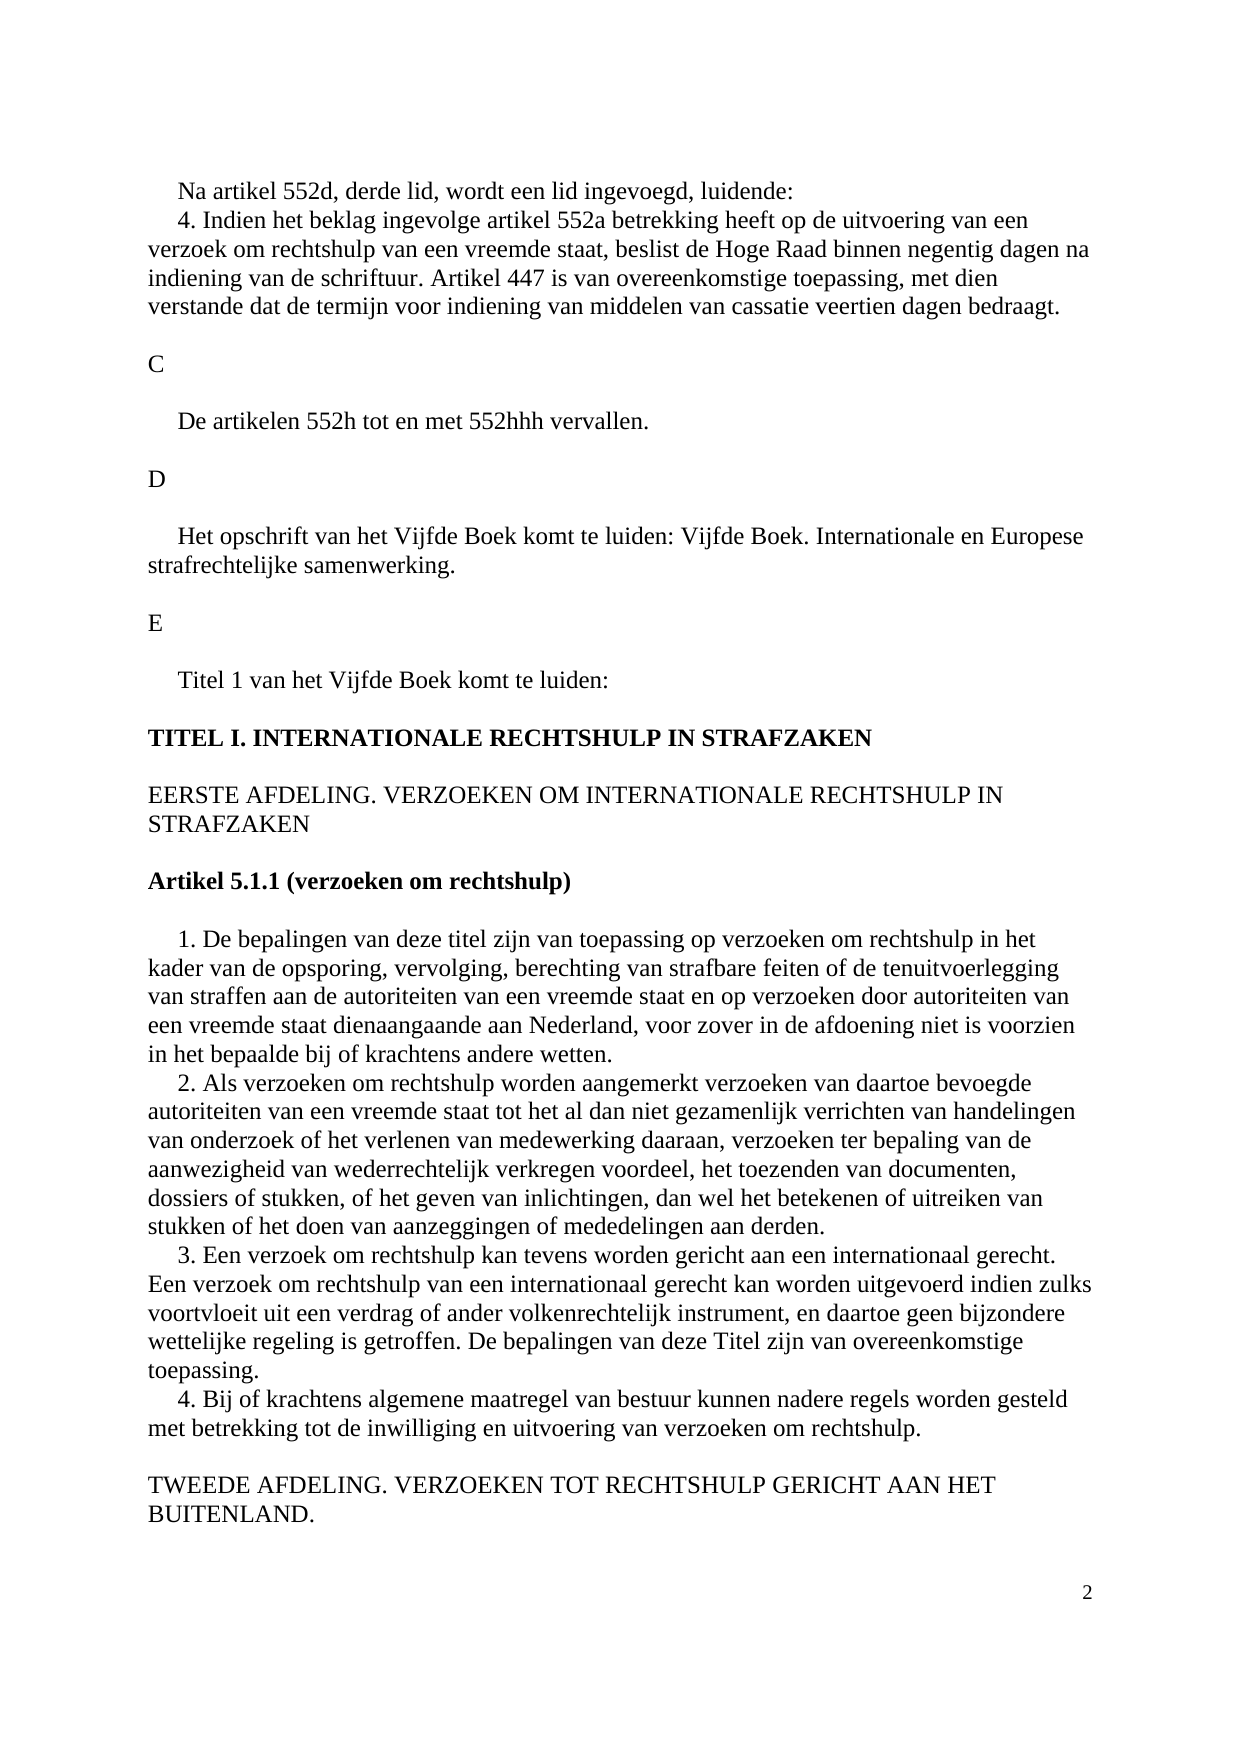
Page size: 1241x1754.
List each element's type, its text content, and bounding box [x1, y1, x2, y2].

text EERSTE AFDELING. VERZOEKEN OM INTERNATIONALE RECHTSHULP IN STRAFZAKEN [148, 780, 1092, 838]
text E [148, 608, 1092, 636]
text C [148, 349, 1092, 378]
text 3. Een verzoek om rechtshulp kan tevens worden gericht aan een internationaal gerecht. Een verzoek om rechtshulp van een internationaal gerecht kan worden uitgevoerd indien zulks voortvloeit uit een verdrag of ander volkenrechtelijk instrument, en daartoe geen bijzondere wettelijke regeling is getroffen. De bepalingen van deze Titel zijn van overeenkomstige toepassing. [148, 1240, 1092, 1384]
text TITEL I. INTERNATIONALE RECHTSHULP IN STRAFZAKEN [148, 723, 1092, 751]
text 4. Bij of krachtens algemene maatregel van bestuur kunnen nadere regels worden gesteld met betrekking tot de inwilliging en uitvoering van verzoeken om rechtshulp. [148, 1384, 1092, 1441]
text D [148, 464, 1092, 493]
text TWEEDE AFDELING. VERZOEKEN TOT RECHTSHULP GERICHT AAN HET BUITENLAND. [148, 1470, 1092, 1528]
text De artikelen 552h tot en met 552hhh vervallen. [148, 406, 1092, 435]
text Titel 1 van het Vijfde Boek komt te luiden: [148, 665, 1092, 694]
text Artikel 5.1.1 (verzoeken om rechtshulp) [148, 866, 1092, 895]
text Na artikel 552d, derde lid, wordt een lid ingevoegd, luidende: [148, 176, 1092, 205]
text 1. De bepalingen van deze titel zijn van toepassing op verzoeken om rechtshulp in het kader van de opsporing, vervolging, berechting van strafbare feiten of de tenuitvoerlegging van straffen aan de autoriteiten van een vreemde staat en op verzoeken door autoriteiten van een vreemde staat dienaangaande aan Nederland, voor zover in de afdoening niet is voorzien in het bepaalde bij of krachtens andere wetten. [148, 924, 1092, 1068]
text 2. Als verzoeken om rechtshulp worden aangemerkt verzoeken van daartoe bevoegde autoriteiten van een vreemde staat tot het al dan niet gezamenlijk verrichten van handelingen van onderzoek of het verlenen van medewerking daaraan, verzoeken ter bepaling van de aanwezigheid van wederrechtelijk verkregen voordeel, het toezenden van documenten, dossiers of stukken, of het geven van inlichtingen, dan wel het betekenen of uitreiken van stukken of het doen van aanzeggingen of mededelingen aan derden. [148, 1068, 1092, 1240]
text Het opschrift van het Vijfde Boek komt te luiden: Vijfde Boek. Internationale en Europese strafrechtelijke samenwerking. [148, 521, 1092, 579]
text 4. Indien het beklag ingevolge artikel 552a betrekking heeft op de uitvoering van een verzoek om rechtshulp van een vreemde staat, beslist de Hoge Raad binnen negentig dagen na indiening van de schriftuur. Artikel 447 is van overeenkomstige toepassing, met dien verstande dat de termijn voor indiening van middelen van cassatie veertien dagen bedraagt. [148, 205, 1092, 320]
